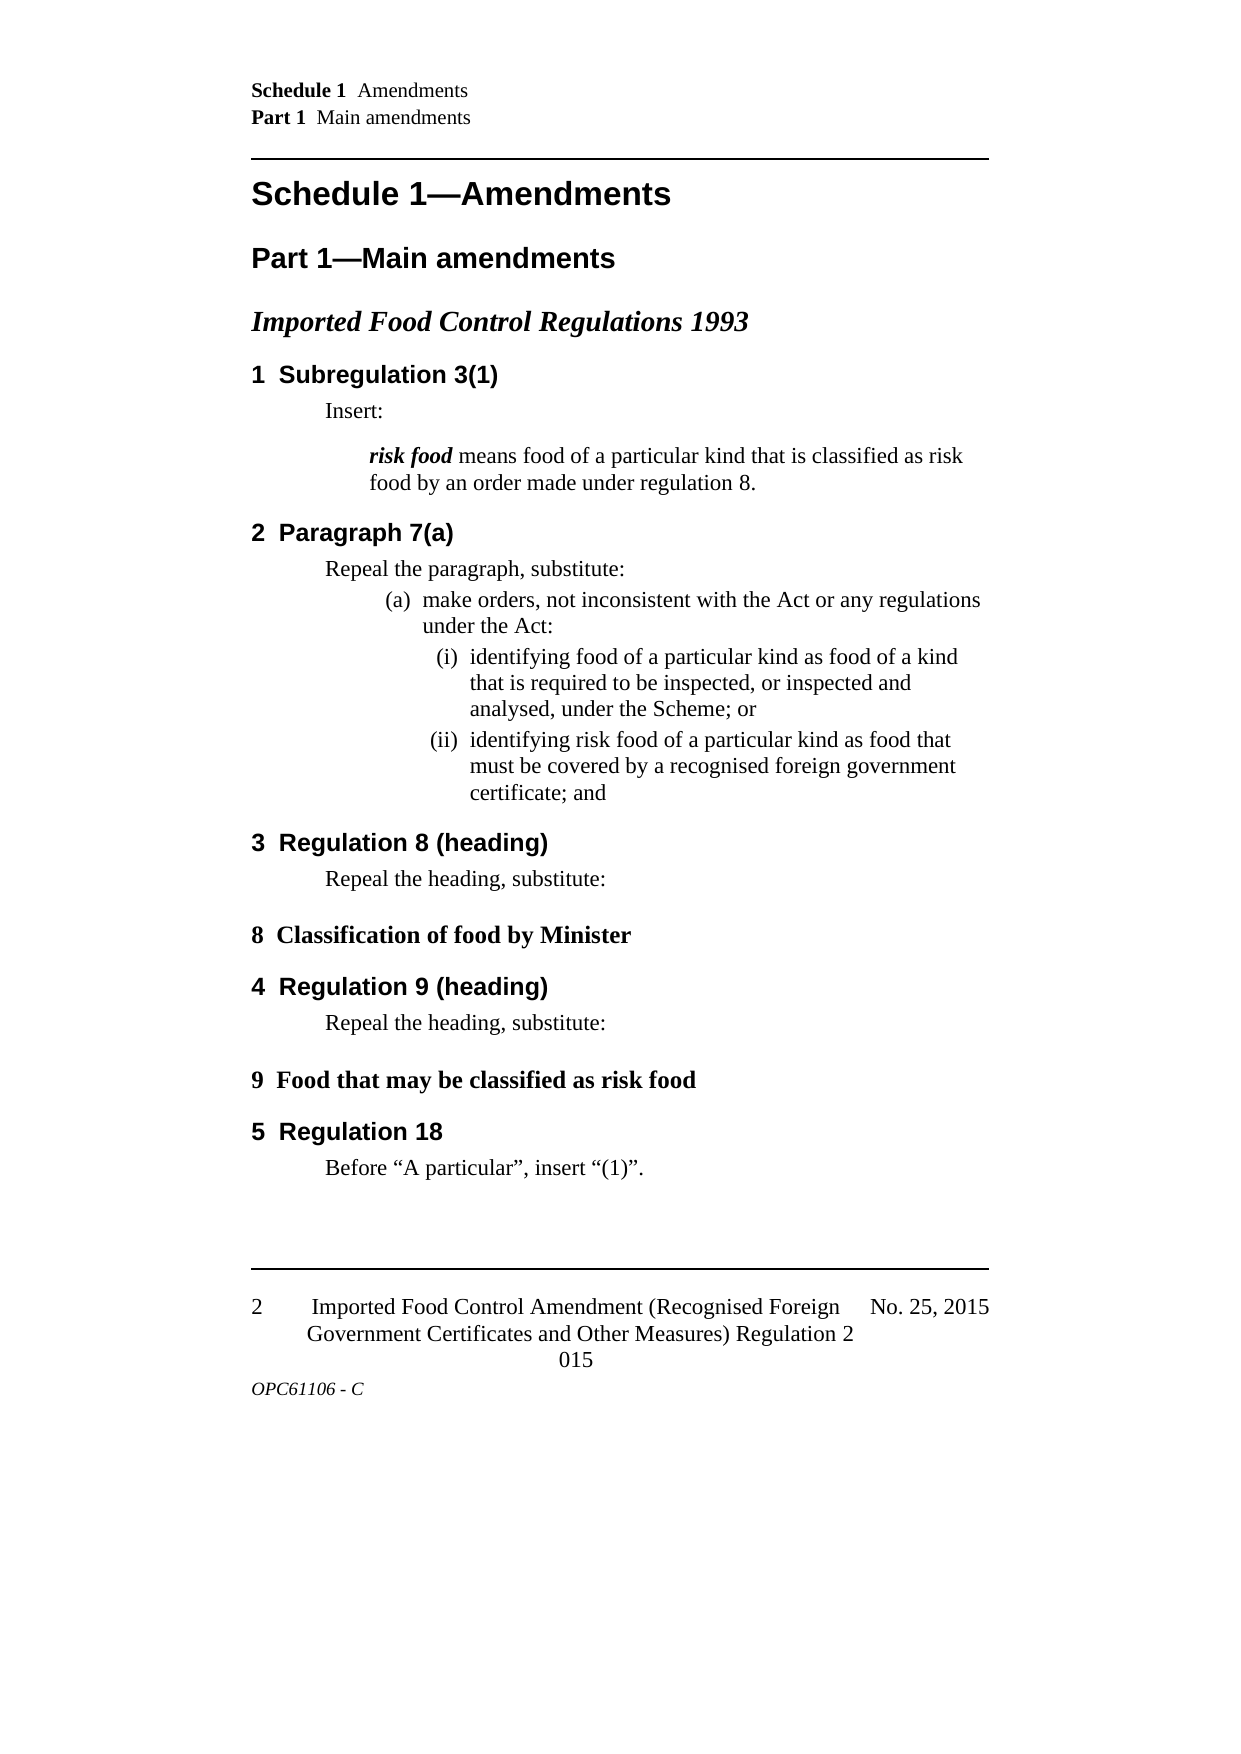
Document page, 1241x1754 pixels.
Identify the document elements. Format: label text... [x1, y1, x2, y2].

text 4 Regulation 9 (heading) [251, 972, 989, 1001]
text 5 Regulation 18 [251, 1116, 989, 1145]
text Before “A particular”, insert “(1)”. [325, 1153, 989, 1180]
text 8 Classification of food by Minister [251, 921, 989, 949]
text Repeal the paragraph, substitute: [325, 555, 989, 582]
text Insert: [325, 397, 989, 424]
text (i) identifying food of a particular kind as food of a kind that is required to be inspected, or inspected and analysed, under the Scheme; or [251, 643, 989, 722]
text 2 Paragraph 7(a) [251, 518, 989, 547]
text 9 Food that may be classified as risk food [251, 1065, 989, 1093]
text 3 Regulation 8 (heading) [251, 828, 989, 857]
text 1 Subregulation 3(1) [251, 360, 989, 389]
text (a) make orders, not inconsistent with the Act or any regulations under the Act: [251, 586, 989, 638]
text Repeal the heading, substitute: [325, 1009, 989, 1036]
text Schedule 1—Amendments [251, 174, 989, 212]
text Imported Food Control Regulations 1993 [251, 304, 989, 337]
text Part 1—Main amendments [251, 241, 989, 275]
text (ii) identifying risk food of a particular kind as food that must be covered by a recognised foreign government certificate; and [251, 726, 989, 805]
text Repeal the heading, substitute: [325, 865, 989, 891]
text risk food means food of a particular kind that is classified as risk food by an order made under regulation 8. [369, 443, 989, 495]
